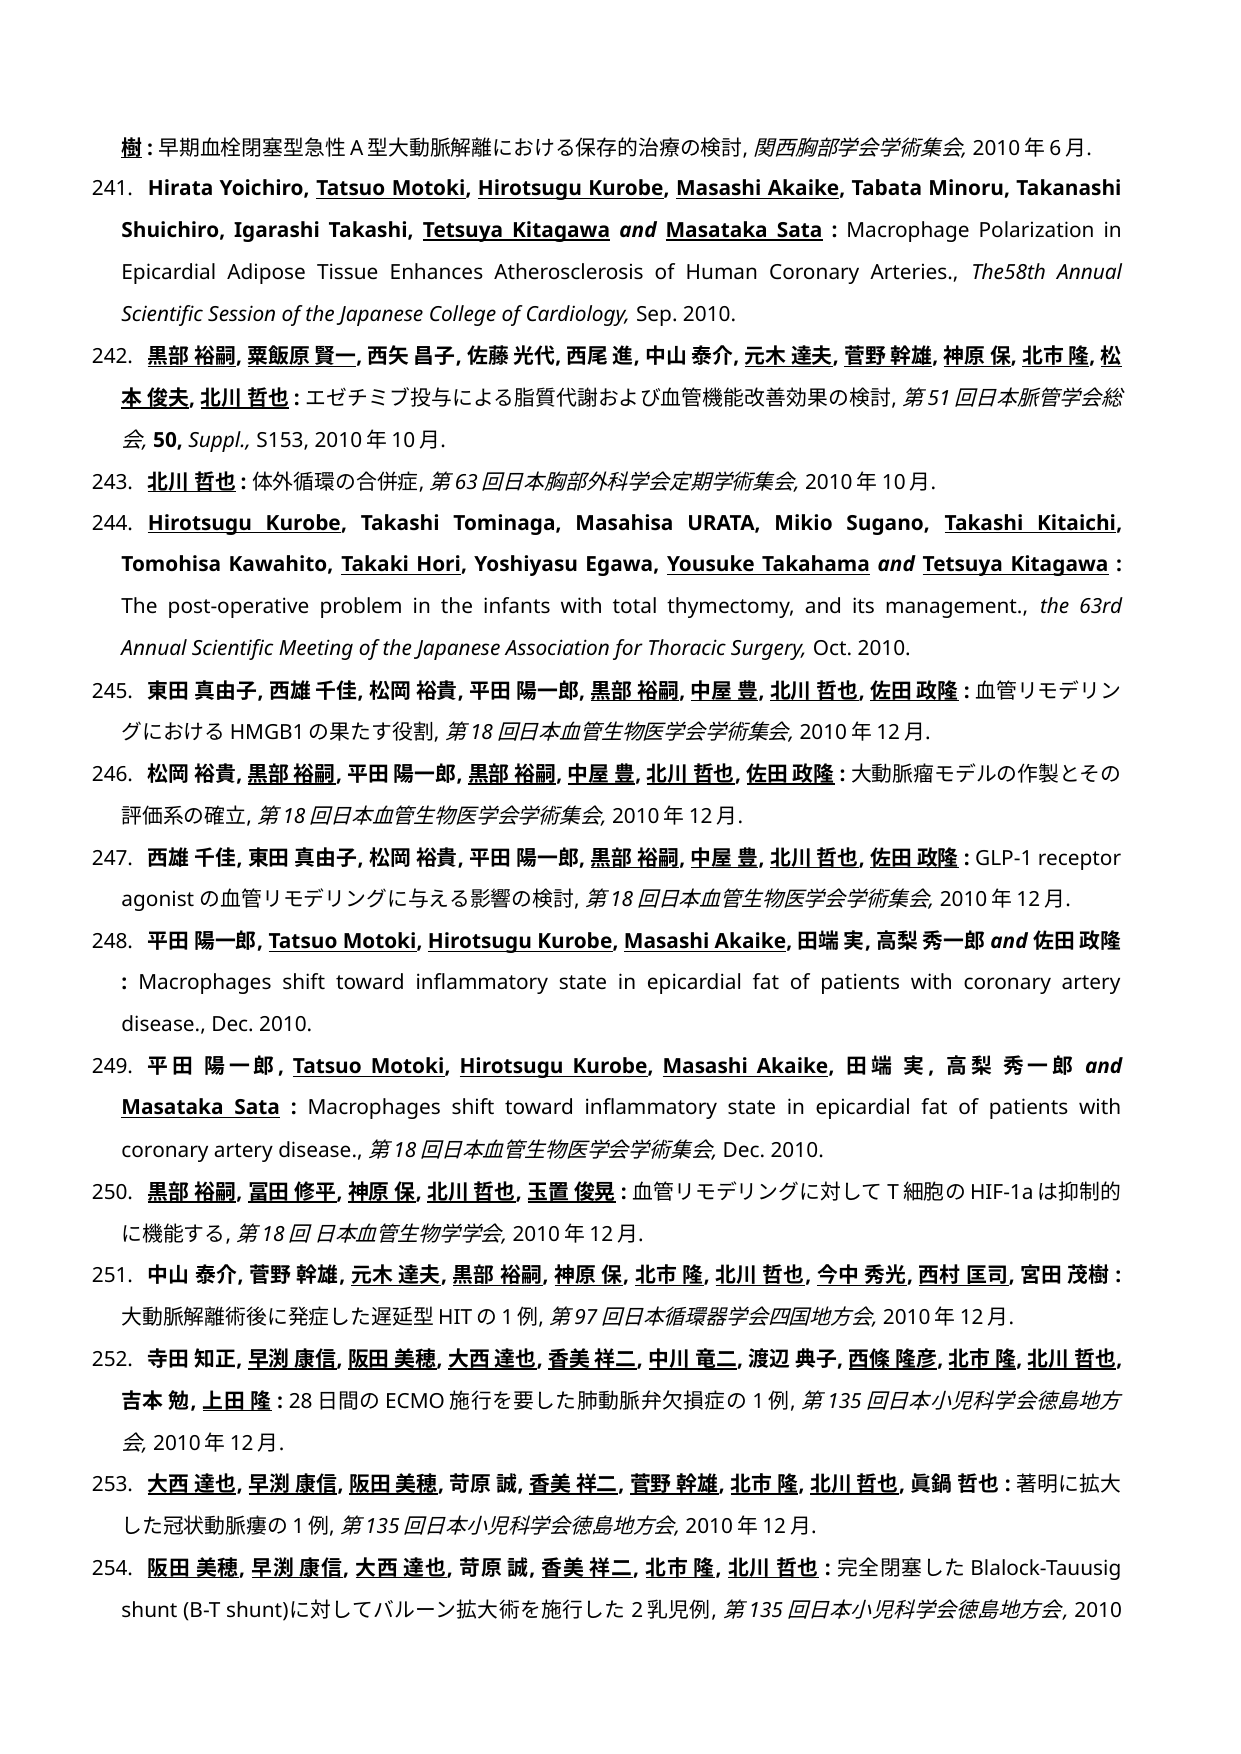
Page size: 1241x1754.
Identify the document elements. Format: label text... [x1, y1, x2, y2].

list 黒部 裕嗣, 粟飯原 賢一, 西矢 昌子, 佐藤 光代, 西尾 進, 中山 泰介, 元木 達夫, 菅野 幹雄, 神原 保, 北市 隆, 松本 俊夫, 北川 哲也 : エゼチミブ投与による脂質代謝および血管機能改善効果の検討, 第51回日本脈管学会総会, 50, Suppl., S153, 2010年10月. [92, 334, 1122, 459]
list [92, 125, 1122, 167]
list 黒部 裕嗣, 冨田 修平, 神原 保, 北川 哲也, 玉置 俊晃 : 血管リモデリングに対してT細胞のHIF-1aは抑制的に機能する, 第18回 日本血管生物学学会, 2010年12月. [92, 1169, 1122, 1253]
list 西雄 千佳, 東田 真由子, 松岡 裕貴, 平田 陽一郎, 黒部 裕嗣, 中屋 豊, 北川 哲也, 佐田 政隆 : GLP-1 receptor agonist の血管リモデリングに与える影響の検討, 第18回日本血管生物医学会学術集会, 2010年12月. [92, 835, 1122, 919]
list 中山 泰介, 菅野 幹雄, 元木 達夫, 黒部 裕嗣, 神原 保, 北市 隆, 北川 哲也, 今中 秀光, 西村 匡司, 宮田 茂樹 : 大動脈解離術後に発症した遅延型HITの1例, 第97回日本循環器学会四国地方会, 2010年12月. [92, 1253, 1122, 1336]
list 平田 陽一郎, Tatsuo Motoki, Hirotsugu Kurobe, Masashi Akaike, 田端 実, 高梨 秀一郎 and 佐田 政隆 : Macrophages shift toward inflammatory state in epicardial fat of patients with coronary artery disease., Dec. 2010. [92, 919, 1122, 1044]
list 寺田 知正, 早渕 康信, 阪田 美穂, 大西 達也, 香美 祥二, 中川 竜二, 渡辺 典子, 西條 隆彦, 北市 隆, 北川 哲也, 吉本 勉, 上田 隆 : 28日間のECMO施行を要した肺動脈弁欠損症の1例, 第135回日本小児科学会徳島地方会, 2010年12月. [92, 1336, 1122, 1462]
list Hirotsugu Kurobe, Takashi Tominaga, Masahisa URATA, Mikio Sugano, Takashi Kitaichi, Tomohisa Kawahito, Takaki Hori, Yoshiyasu Egawa, Yousuke Takahama and Tetsuya Kitagawa : The post-operative problem in the infants with total thymectomy, and its management., the 63rd Annual Scientific Meeting of the Japanese Association for Thoracic Surgery, Oct. 2010. [92, 501, 1122, 668]
list 平田 陽一郎, Tatsuo Motoki, Hirotsugu Kurobe, Masashi Akaike, 田端 実, 高梨 秀一郎 and Masataka Sata : Macrophages shift toward inflammatory state in epicardial fat of patients with coronary artery disease., 第18回日本血管生物医学会学術集会, Dec. 2010. [92, 1044, 1122, 1169]
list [92, 1545, 1122, 1629]
list 北川 哲也 : 体外循環の合併症, 第63回日本胸部外科学会定期学術集会, 2010年10月. [92, 459, 1122, 501]
list 松岡 裕貴, 黒部 裕嗣, 平田 陽一郎, 黒部 裕嗣, 中屋 豊, 北川 哲也, 佐田 政隆 : 大動脈瘤モデルの作製とその評価系の確立, 第18回日本血管生物医学会学術集会, 2010年12月. [92, 752, 1122, 835]
list 東田 真由子, 西雄 千佳, 松岡 裕貴, 平田 陽一郎, 黒部 裕嗣, 中屋 豊, 北川 哲也, 佐田 政隆 : 血管リモデリングにおけるHMGB1の果たす役割, 第18回日本血管生物医学会学術集会, 2010年12月. [92, 668, 1122, 752]
list 大西 達也, 早渕 康信, 阪田 美穂, 苛原 誠, 香美 祥二, 菅野 幹雄, 北市 隆, 北川 哲也, 眞鍋 哲也 : 著明に拡大した冠状動脈瘻の1例, 第135回日本小児科学会徳島地方会, 2010年12月. [92, 1462, 1122, 1545]
list Hirata Yoichiro, Tatsuo Motoki, Hirotsugu Kurobe, Masashi Akaike, Tabata Minoru, Takanashi Shuichiro, Igarashi Takashi, Tetsuya Kitagawa and Masataka Sata : Macrophage Polarization in Epicardial Adipose Tissue Enhances Atherosclerosis of Human Coronary Arteries., The58th Annual Scientific Session of the Japanese College of Cardiology, Sep. 2010. [92, 167, 1122, 334]
